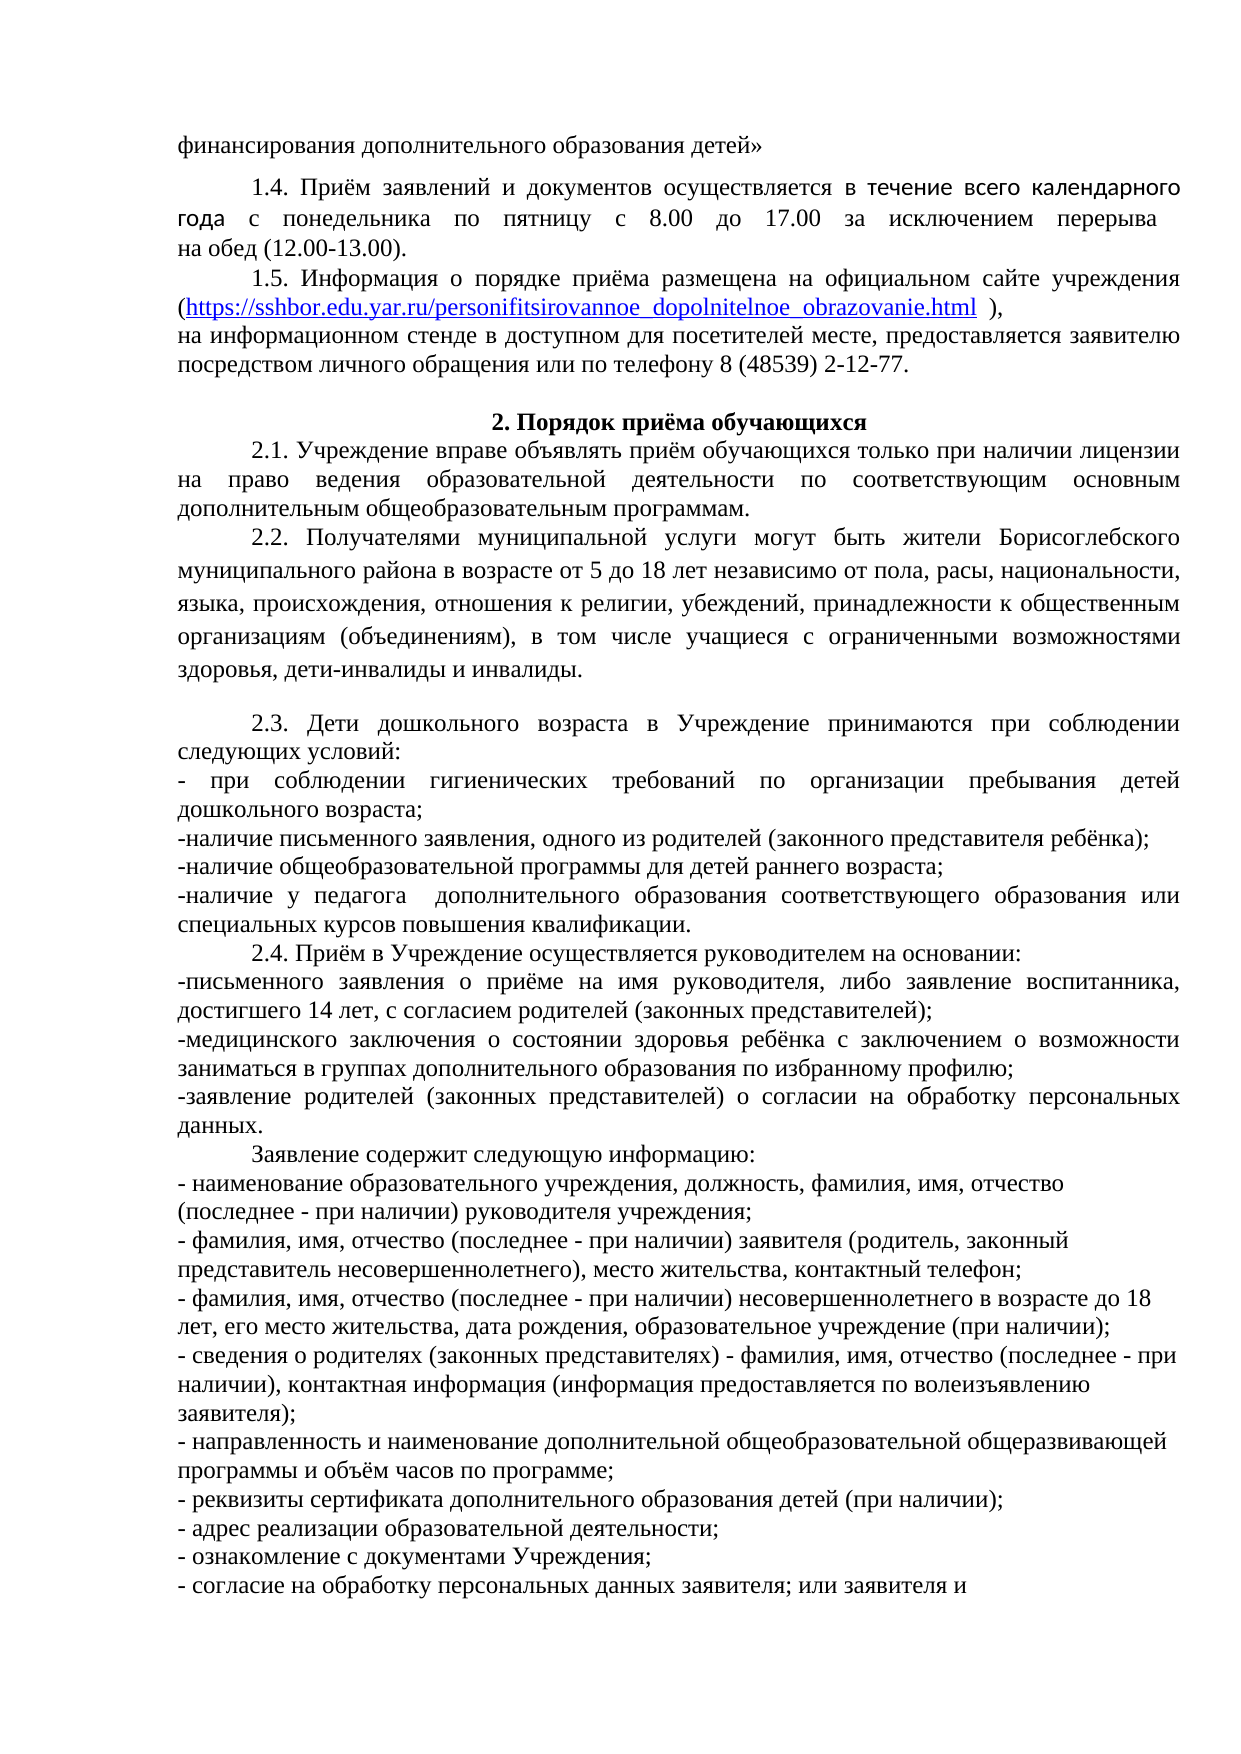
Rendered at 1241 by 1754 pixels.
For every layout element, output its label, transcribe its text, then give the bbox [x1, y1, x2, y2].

text 2.1. Учреждение вправе объявлять приём обучающихся только при наличии лицензии на право ведения образовательной деятельности по соответствующим основным дополнительным общеобразовательным программам. [177, 436, 1181, 522]
text - при соблюдении гигиенических требований по организации пребывания детей дошкольного возраста; [177, 765, 1181, 823]
text 2.2. Получателями муниципальной услуги могут быть жители Борисоглебского муниципального района в возрасте от 5 до 18 лет независимо от пола, расы, национальности, языка, происхождения, отношения к религии, убеждений, принадлежности к общественным организациям (объединениям), в том числе учащиеся с ограниченными возможностями здоровья, дети-инвалиды и инвалиды. [177, 522, 1181, 683]
text -наличие у педагога дополнительного образования соответствующего образования или специальных курсов повышения квалификации. [177, 880, 1181, 938]
text -письменного заявления о приёме на имя руководителя, либо заявление воспитанника, достигшего 14 лет, с согласием родителей (законных представителей); [177, 966, 1181, 1024]
text 1.4. Приём заявлений и документов осуществляется в течение всего календарного года с понедельника по пятницу с 8.00 до 17.00 за исключением перерыва на обед (12.00-13.00). [177, 171, 1181, 263]
text Заявление содержит следующую информацию: - наименование образовательного учреждения, должность, фамилия, имя, отчество (последнее - при наличии) руководителя учреждения; - фамилия, имя, отчество (последнее - при наличии) заявителя (родитель, законный представитель несовершеннолетнего), место жительства, контактный телефон; - фамилия, имя, отчество (последнее - при наличии) несовершеннолетнего в возрасте до 18 лет, его место жительства, дата рождения, образовательное учреждение (при наличии); - сведения о родителях (законных представителях) - фамилия, имя, отчество (последнее - при наличии), контактная информация (информация предоставляется по волеизъявлению заявителя); - направленность и наименование дополнительной общеобразовательной общеразвивающей программы и объём часов по программе; - реквизиты сертификата дополнительного образования детей (при наличии); - адрес реализации образовательной деятельности; - ознакомление с документами Учреждения; - согласие на обработку персональных данных заявителя; или заявителя и [177, 1139, 1181, 1599]
text 1.5. Информация о порядке приёма размещена на официальном сайте учреждения (https://sshbor.edu.yar.ru/personifitsirovannoe_dopolnitelnoe_obrazovanie.html ), на информационном стенде в доступном для посетителей месте, предоставляется заявителю посредством личного обращения или по телефону 8 (48539) 2-12-77. [177, 263, 1181, 378]
text -наличие общеобразовательной программы для детей раннего возраста; [177, 851, 1181, 880]
text -наличие письменного заявления, одного из родителей (законного представителя ребёнка); [177, 823, 1181, 851]
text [177, 130, 1181, 158]
text 2. Порядок приёма обучающихся [177, 407, 1181, 436]
text -медицинского заключения о состоянии здоровья ребёнка с заключением о возможности заниматься в группах дополнительного образования по избранному профилю; [177, 1024, 1181, 1081]
text -заявление родителей (законных представителей) о согласии на обработку персональных данных. [177, 1081, 1181, 1139]
text 2.3. Дети дошкольного возраста в Учреждение принимаются при соблюдении следующих условий: [177, 708, 1181, 765]
text 2.4. Приём в Учреждение осуществляется руководителем на основании: [177, 938, 1181, 966]
